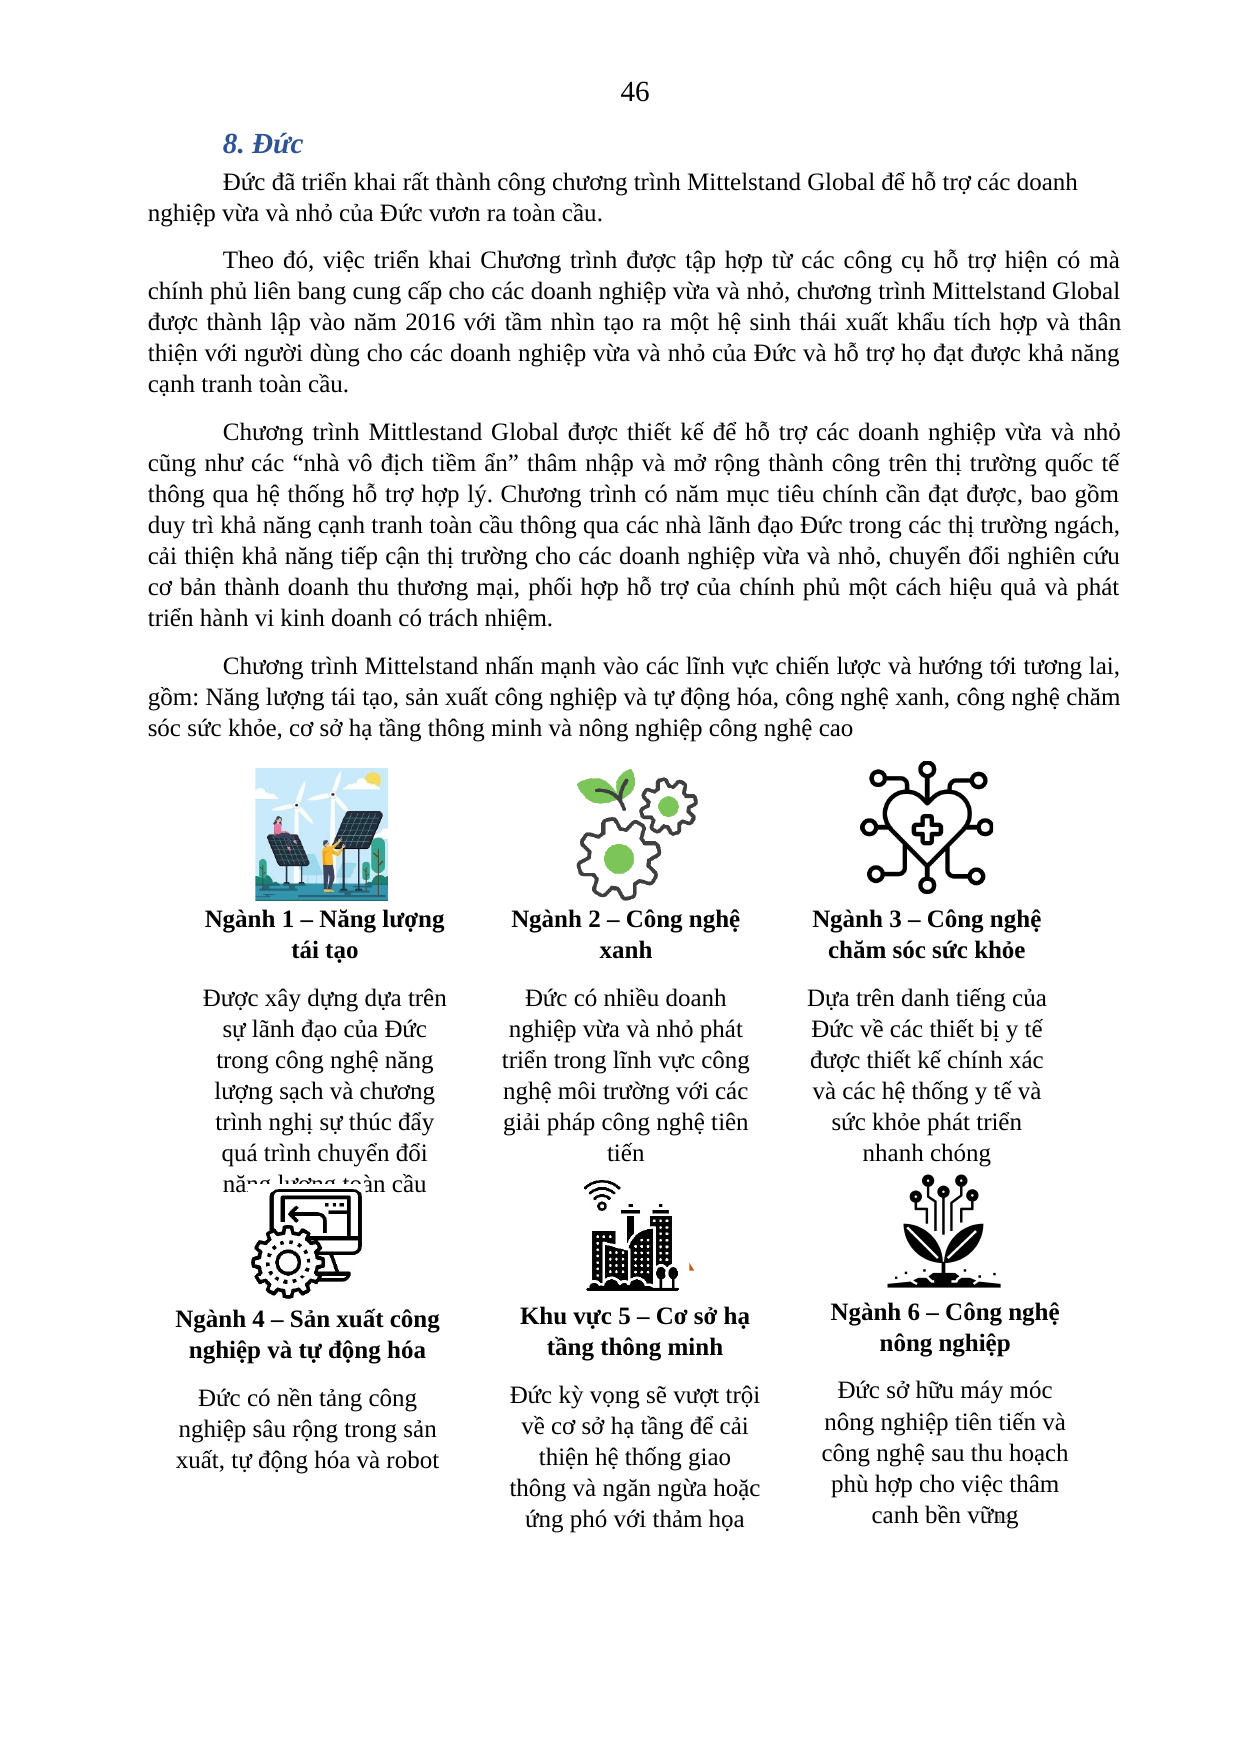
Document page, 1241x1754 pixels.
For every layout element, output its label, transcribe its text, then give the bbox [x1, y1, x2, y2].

subtitle 8. Đức [148, 126, 1122, 160]
picture [885, 1172, 1003, 1290]
text Chương trình Mittlestand Global được thiết kế để hỗ trợ các doanh nghiệp vừa và nhỏ cũng như các “nhà vô địch tiềm ẩn” thâm nhập và mở rộng thành công trên thị trường quốc tế thông qua hệ thống hỗ trợ hợp lý. Chương trình có năm mục tiêu chính cần đạt được, bao gồm duy trì khả năng cạnh tranh toàn cầu thông qua các nhà lãnh đạo Đức trong các thị trường ngách, cải thiện khả năng tiếp cận thị trường cho các doanh nghiệp vừa và nhỏ, chuyển đổi nghiên cứu cơ bản thành doanh thu thương mại, phối hợp hỗ trợ của chính phủ một cách hiệu quả và phát triển hành vi kinh doanh có trách nhiệm. [148, 417, 1122, 632]
picture [248, 1184, 366, 1303]
picture [572, 1176, 690, 1294]
picture [255, 768, 388, 901]
text Chương trình Mittelstand nhấn mạnh vào các lĩnh vực chiến lược và hướng tới tương lai, gồm: Năng lượng tái tạo, sản xuất công nghiệp và tự động hóa, công nghệ xanh, công nghệ chăm sóc sức khỏe, cơ sở hạ tầng thông minh và nông nghiệp công nghệ cao [148, 651, 1122, 742]
picture [570, 768, 704, 901]
text Theo đó, việc triển khai Chương trình được tập hợp từ các công cụ hỗ trợ hiện có mà chính phủ liên bang cung cấp cho các doanh nghiệp vừa và nhỏ, chương trình Mittelstand Global được thành lập vào năm 2016 với tầm nhìn tạo ra một hệ sinh thái xuất khẩu tích hợp và thân thiện với người dùng cho các doanh nghiệp vừa và nhỏ của Đức và hỗ trợ họ đạt được khả năng cạnh tranh toàn cầu. [148, 245, 1122, 398]
text Đức đã triển khai rất thành công chương trình Mittelstand Global để hỗ trợ các doanh nghiệp vừa và nhỏ của Đức vươn ra toàn cầu. [148, 167, 1122, 226]
picture [860, 761, 994, 894]
